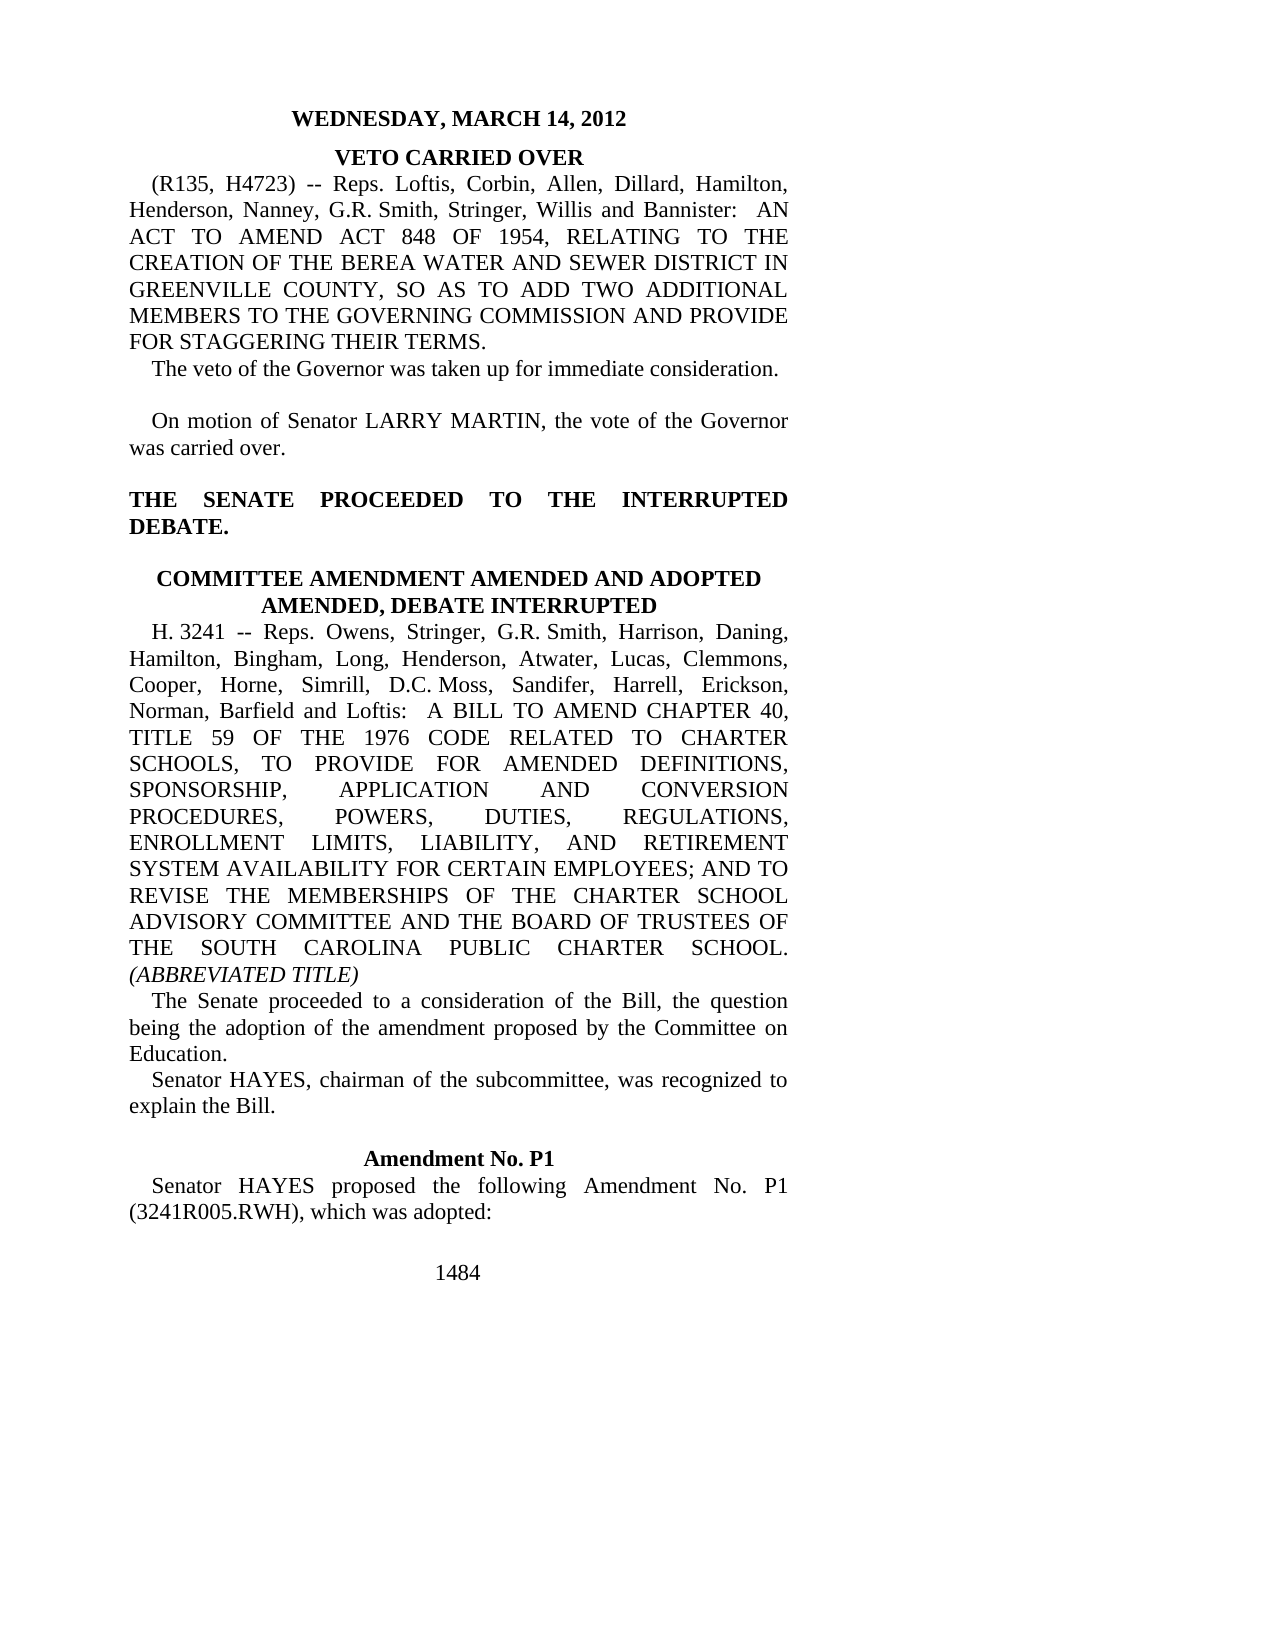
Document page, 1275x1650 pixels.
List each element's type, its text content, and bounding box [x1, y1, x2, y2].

text VETO CARRIED OVER [129, 144, 789, 170]
text On motion of Senator LARRY MARTIN, the vote of the Governor was carried over. [129, 407, 789, 460]
text The veto of the Governor was taken up for immediate consideration. [129, 355, 789, 381]
text (R135, H4723) -- Reps. Loftis, Corbin, Allen, Dillard, Hamilton, Henderson, Nanney, G.R. Smith, Stringer, Willis and Bannister: AN ACT TO AMEND ACT 848 OF 1954, RELATING TO THE CREATION OF THE BEREA WATER AND SEWER DISTRICT IN GREENVILLE COUNTY, SO AS TO ADD TWO ADDITIONAL MEMBERS TO THE GOVERNING COMMISSION AND PROVIDE FOR STAGGERING THEIR TERMS. [129, 170, 789, 355]
text H. 3241 -- Reps. Owens, Stringer, G.R. Smith, Harrison, Daning, Hamilton, Bingham, Long, Henderson, Atwater, Lucas, Clemmons, Cooper, Horne, Simrill, D.C. Moss, Sandifer, Harrell, Erickson, Norman, Barfield and Loftis: A BILL TO AMEND CHAPTER 40, TITLE 59 OF THE 1976 CODE RELATED TO CHARTER SCHOOLS, TO PROVIDE FOR AMENDED DEFINITIONS, SPONSORSHIP, APPLICATION AND CONVERSION PROCEDURES, POWERS, DUTIES, REGULATIONS, ENROLLMENT LIMITS, LIABILITY, AND RETIREMENT SYSTEM AVAILABILITY FOR CERTAIN EMPLOYEES; AND TO REVISE THE MEMBERSHIPS OF THE CHARTER SCHOOL ADVISORY COMMITTEE AND THE BOARD OF TRUSTEES OF THE SOUTH CAROLINA PUBLIC CHARTER SCHOOL. (ABBREVIATED TITLE) [129, 618, 789, 987]
text AMENDED, DEBATE INTERRUPTED [129, 592, 789, 618]
text Senator HAYES, chairman of the subcommittee, was recognized to explain the Bill. [129, 1066, 789, 1119]
text Senator HAYES proposed the following Amendment No. P1 (3241R005.RWH), which was adopted: [129, 1172, 789, 1224]
text The Senate proceeded to a consideration of the Bill, the question being the adoption of the amendment proposed by the Committee on Education. [129, 987, 789, 1066]
text Amendment No. P1 [129, 1145, 789, 1172]
text COMMITTEE AMENDMENT AMENDED AND ADOPTED [129, 566, 789, 592]
text THE SENATE PROCEEDED TO THE INTERRUPTED DEBATE. [129, 486, 789, 539]
